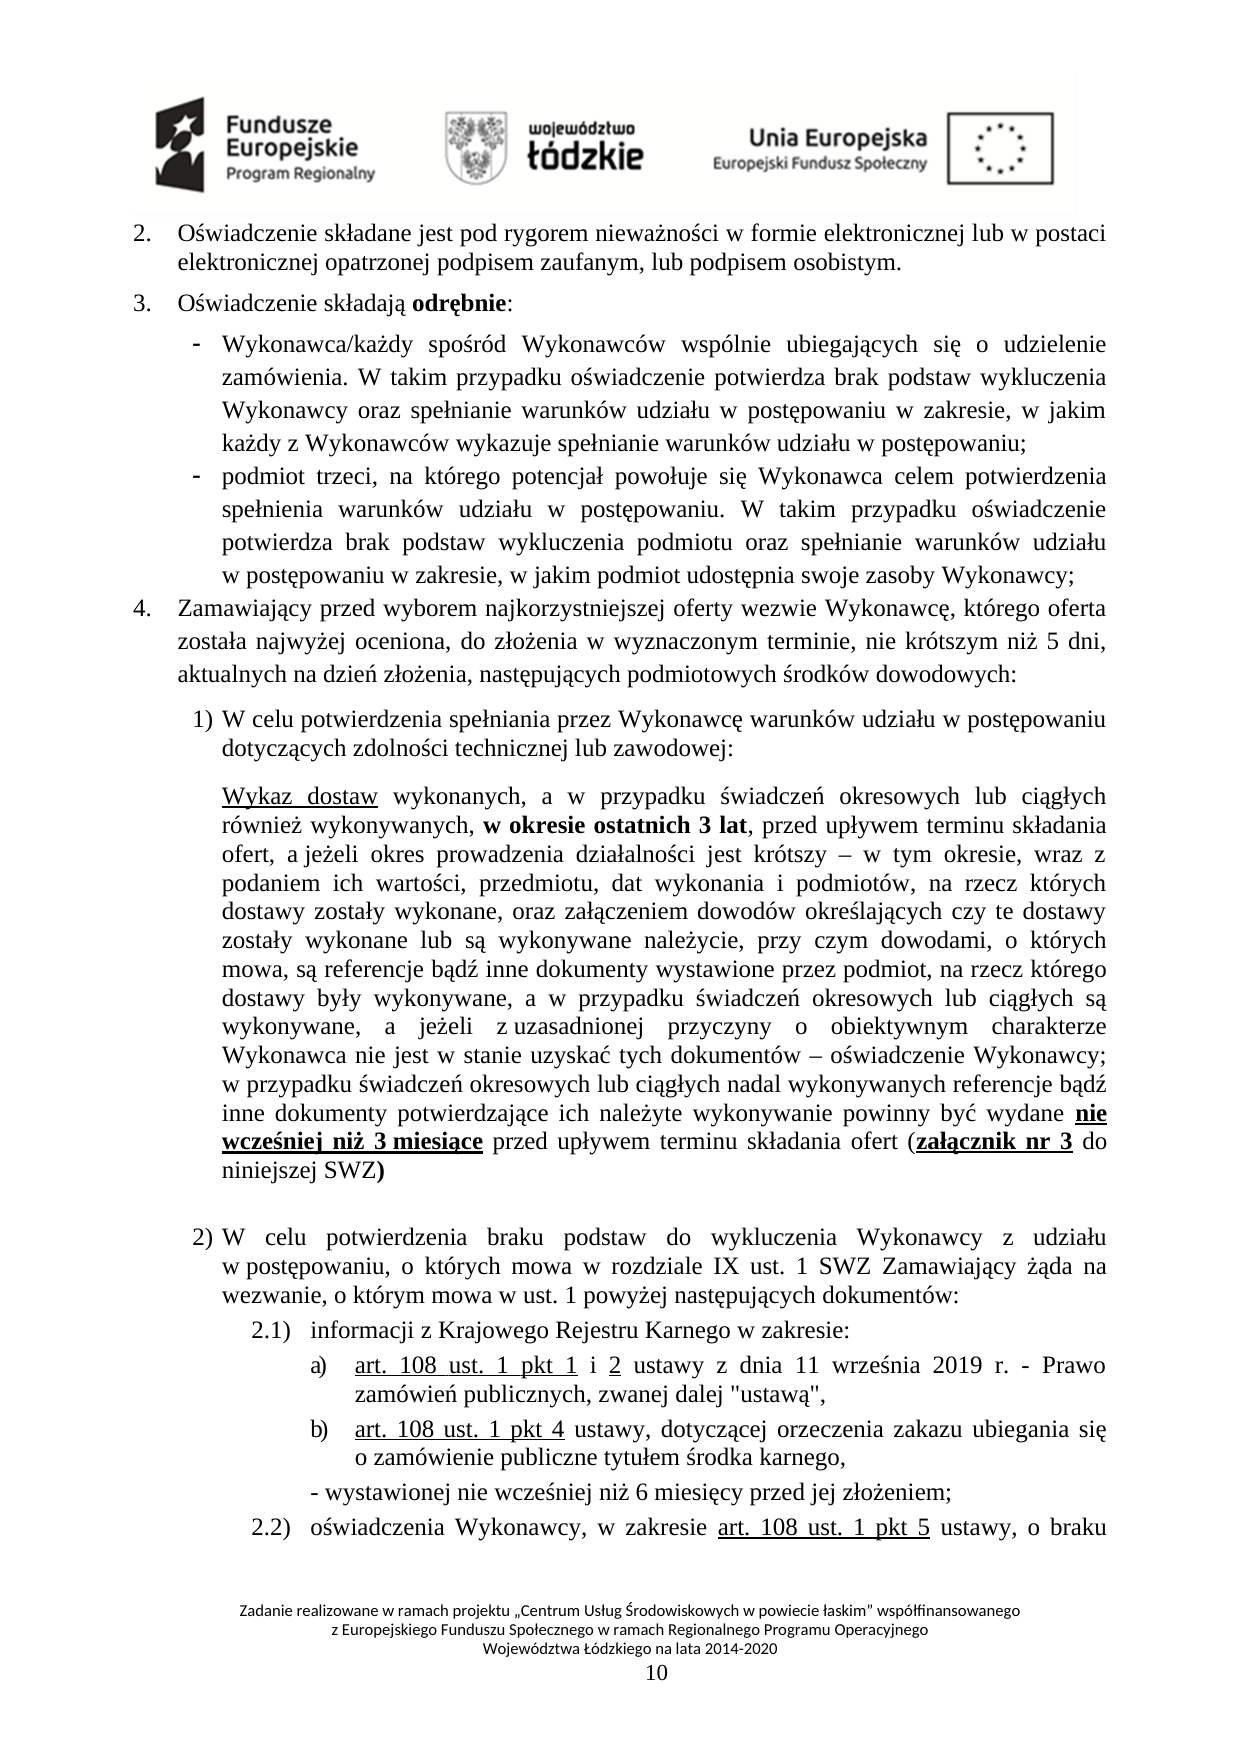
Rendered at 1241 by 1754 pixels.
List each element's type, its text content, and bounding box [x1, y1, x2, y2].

picture [132, 73, 1078, 218]
list Oświadczenie składają odrębnie: [133, 288, 1107, 317]
text Wykaz dostaw wykonanych, a w przypadku świadczeń okresowych lub ciągłych również wykonywanych, w okresie ostatnich 3 lat, przed upływem terminu składania ofert, a jeżeli okres prowadzenia działalności jest krótszy – w tym okresie, wraz z podaniem ich wartości, przedmiotu, dat wykonania i podmiotów, na rzecz których dostawy zostały wykonane, oraz załączeniem dowodów określających czy te dostawy zostały wykonane lub są wykonywane należycie, przy czym dowodami, o których mowa, są referencje bądź inne dokumenty wystawione przez podmiot, na rzecz którego dostawy były wykonywane, a w przypadku świadczeń okresowych lub ciągłych są wykonywane, a jeżeli z uzasadnionej przyczyny o obiektywnym charakterze Wykonawca nie jest w stanie uzyskać tych dokumentów – oświadczenie Wykonawcy; w przypadku świadczeń okresowych lub ciągłych nadal wykonywanych referencje bądź inne dokumenty potwierdzające ich należyte wykonywanie powinny być wydane nie wcześniej niż 3 miesiące przed upływem terminu składania ofert (załącznik nr 3 do niniejszej SWZ) [222, 781, 1107, 1184]
list art. 108 ust. 1 pkt 1 i 2 ustawy z dnia 11 września 2019 r. - Prawo zamówień publicznych, zwanej dalej "ustawą", [310, 1350, 1107, 1407]
list W celu potwierdzenia braku podstaw do wykluczenia Wykonawcy z udziału w postępowaniu, o których mowa w rozdziale IX ust. 1 SWZ Zamawiający żąda na wezwanie, o którym mowa w ust. 1 powyżej następujących dokumentów: [192, 1222, 1107, 1309]
list Wykonawca/każdy spośród Wykonawców wspólnie ubiegających się o udzielenie zamówienia. W takim przypadku oświadczenie potwierdza brak podstaw wykluczenia Wykonawcy oraz spełnianie warunków udziału w postępowaniu w zakresie, w jakim każdy z Wykonawców wykazuje spełnianie warunków udziału w postępowaniu; [192, 329, 1107, 457]
list podmiot trzeci, na którego potencjał powołuje się Wykonawca celem potwierdzenia spełnienia warunków udziału w postępowaniu. W takim przypadku oświadczenie potwierdza brak podstaw wykluczenia podmiotu oraz spełnianie warunków udziału w postępowaniu w zakresie, w jakim podmiot udostępnia swoje zasoby Wykonawcy; [192, 461, 1107, 589]
list W celu potwierdzenia spełniania przez Wykonawcę warunków udziału w postępowaniu dotyczących zdolności technicznej lub zawodowej: [192, 704, 1107, 762]
text - wystawionej nie wcześniej niż 6 miesięcy przed jej złożeniem; [310, 1477, 1107, 1506]
list informacji z Krajowego Rejestru Karnego w zakresie: [251, 1315, 1107, 1344]
list Oświadczenie składane jest pod rygorem nieważności w formie elektronicznej lub w postaci elektronicznej opatrzonej podpisem zaufanym, lub podpisem osobistym. [133, 218, 1107, 275]
list art. 108 ust. 1 pkt 4 ustawy, dotyczącej orzeczenia zakazu ubiegania się o zamówienie publiczne tytułem środka karnego, [310, 1414, 1107, 1471]
list Zamawiający przed wyborem najkorzystniejszej oferty wezwie Wykonawcę, którego oferta została najwyżej oceniona, do złożenia w wyznaczonym terminie, nie krótszym niż 5 dni, aktualnych na dzień złożenia, następujących podmiotowych środków dowodowych: [133, 593, 1107, 688]
